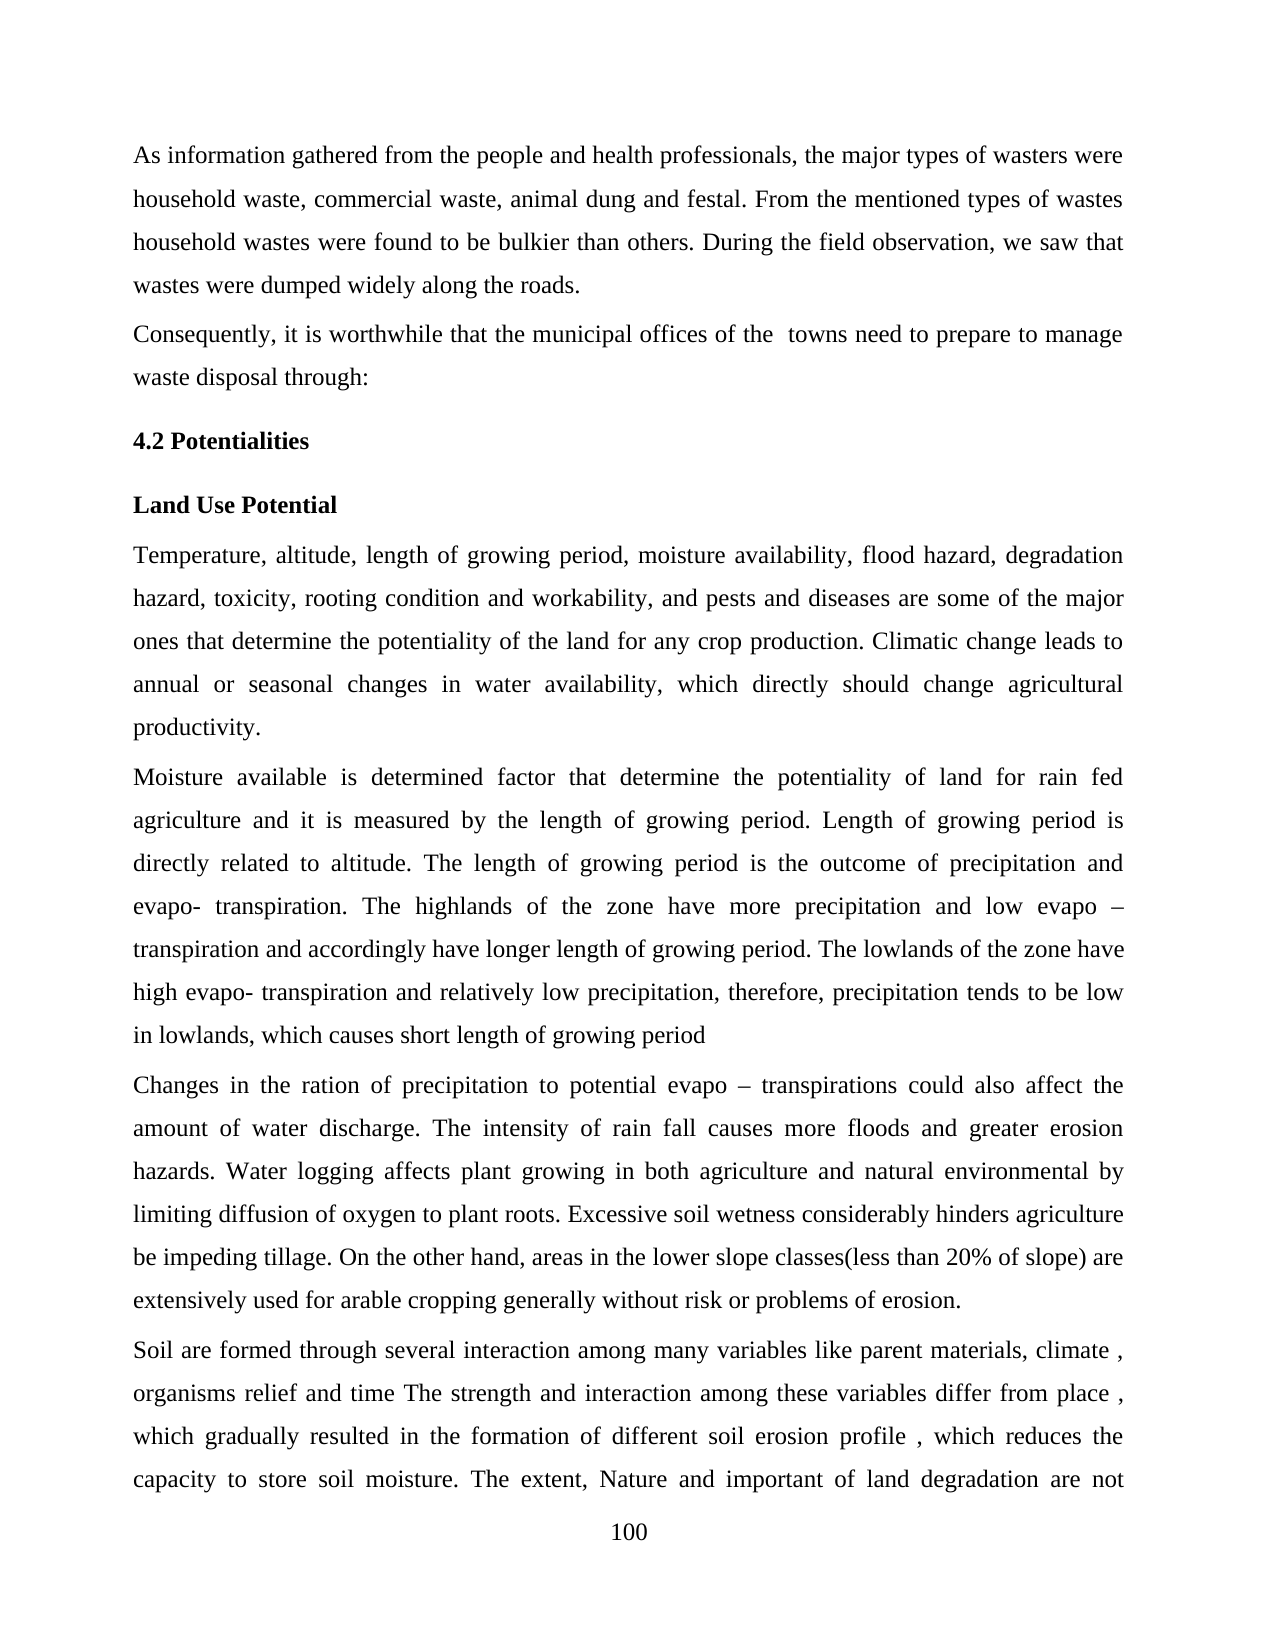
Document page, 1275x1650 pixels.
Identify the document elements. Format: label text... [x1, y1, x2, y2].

text Moisture available is determined factor that determine the potentiality of land for rain fed agriculture and it is measured by the length of growing period. Length of growing period is directly related to altitude. The length of growing period is the outcome of precipitation and evapo- transpiration. The highlands of the zone have more precipitation and low evapo – transpiration and accordingly have longer length of growing period. The lowlands of the zone have high evapo- transpiration and relatively low precipitation, therefore, precipitation tends to be low in lowlands, which causes short length of growing period [133, 762, 1125, 1049]
subtitle Land Use Potential [133, 490, 1125, 519]
text Temperature, altitude, length of growing period, moisture availability, flood hazard, degradation hazard, toxicity, rooting condition and workability, and pests and diseases are some of the major ones that determine the potentiality of the land for any crop production. Climatic change leads to annual or seasonal changes in water availability, which directly should change agricultural productivity. [133, 540, 1125, 741]
text Consequently, it is worthwhile that the municipal offices of the towns need to prepare to manage waste disposal through: [133, 319, 1125, 391]
text Changes in the ration of precipitation to potential evapo – transpirations could also affect the amount of water discharge. The intensity of rain fall causes more floods and greater erosion hazards. Water logging affects plant growing in both agriculture and natural environmental by limiting diffusion of oxygen to plant roots. Excessive soil wetness considerably hinders agriculture be impeding tillage. On the other hand, areas in the lower slope classes(less than 20% of slope) are extensively used for arable cropping generally without risk or problems of erosion. [133, 1070, 1125, 1314]
subtitle 4.2 Potentialities [133, 426, 1125, 455]
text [133, 1335, 1125, 1493]
text As information gathered from the people and health professionals, the major types of wasters were household waste, commercial waste, animal dung and festal. From the mentioned types of wastes household wastes were found to be bulkier than others. During the field observation, we saw that wastes were dumped widely along the roads. [133, 141, 1125, 299]
